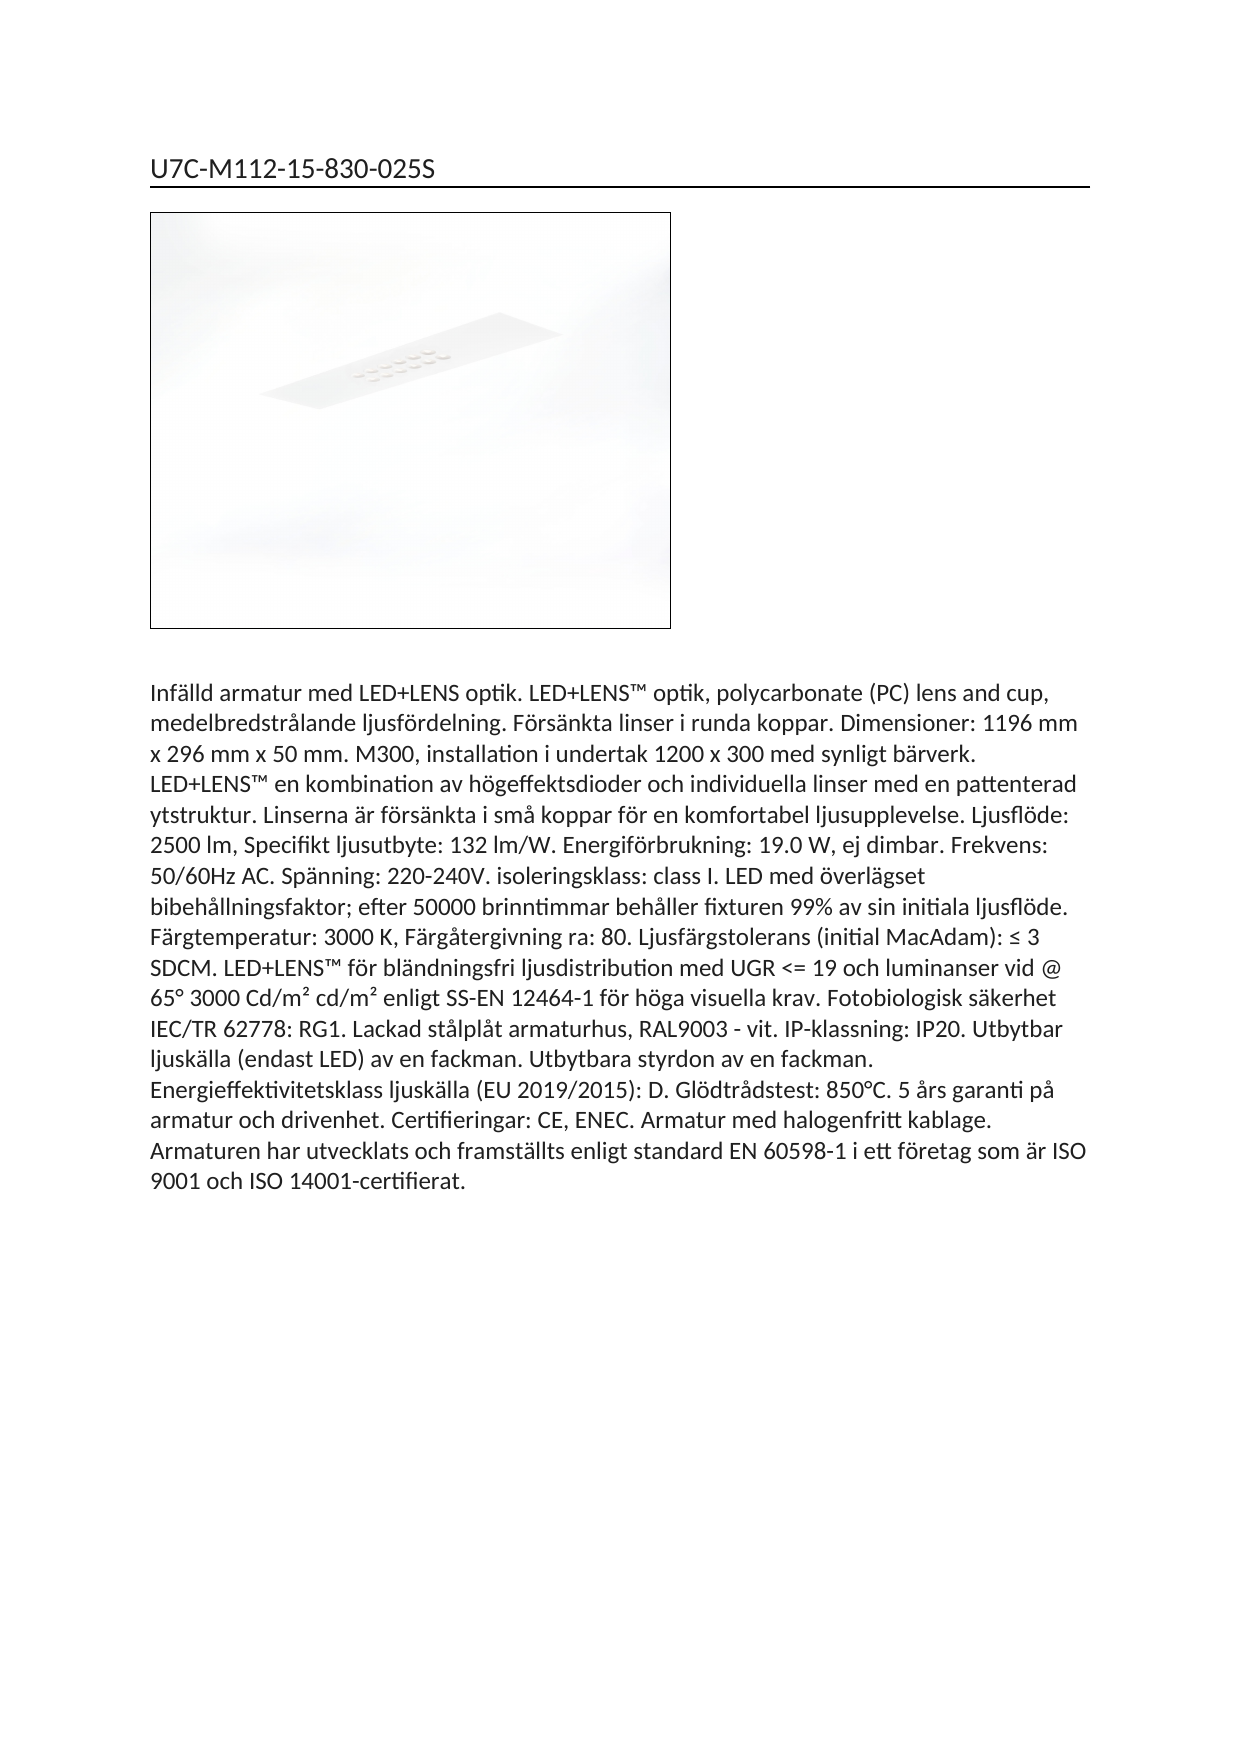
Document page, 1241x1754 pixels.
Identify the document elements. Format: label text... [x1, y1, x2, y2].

text Infälld armatur med LED+LENS optik. LED+LENS™ optik, polycarbonate (PC) lens and cup, medelbredstrålande ljusfördelning. Försänkta linser i runda koppar. Dimensioner: 1196 mm x 296 mm x 50 mm. M300, installation i undertak 1200 x 300 med synligt bärverk. LED+LENS™ en kombination av högeffektsdioder och individuella linser med en pattenterad ytstruktur. Linserna är försänkta i små koppar för en komfortabel ljusupplevelse. Ljusflöde: 2500 lm, Specifikt ljusutbyte: 132 lm/W. Energiförbrukning: 19.0 W, ej dimbar. Frekvens: 50/60Hz AC. Spänning: 220-240V. isoleringsklass: class I. LED med överlägset bibehållningsfaktor; efter 50000 brinntimmar behåller fixturen 99% av sin initiala ljusflöde. Färgtemperatur: 3000 K, Färgåtergivning ra: 80. Ljusfärgstolerans (initial MacAdam): ≤ 3 SDCM. LED+LENS™ för bländningsfri ljusdistribution med UGR <= 19 och luminanser vid @ 65° 3000 Cd/m² cd/m² enligt SS-EN 12464-1 för höga visuella krav. Fotobiologisk säkerhet IEC/TR 62778: RG1. Lackad stålplåt armaturhus, RAL9003 - vit. IP-klassning: IP20. Utbytbar ljuskälla (endast LED) av en fackman. Utbytbara styrdon av en fackman. Energieffektivitetsklass ljuskälla (EU 2019/2015): D. Glödtrådstest: 850°C. 5 års garanti på armatur och drivenhet. Certifieringar: CE, ENEC. Armatur med halogenfritt kablage. Armaturen har utvecklats och framställts enligt standard EN 60598-1 i ett företag som är ISO 9001 och ISO 14001-certifierat. [150, 677, 1090, 1196]
text U7C-M112-15-830-025S [150, 150, 1090, 186]
picture [151, 213, 670, 628]
